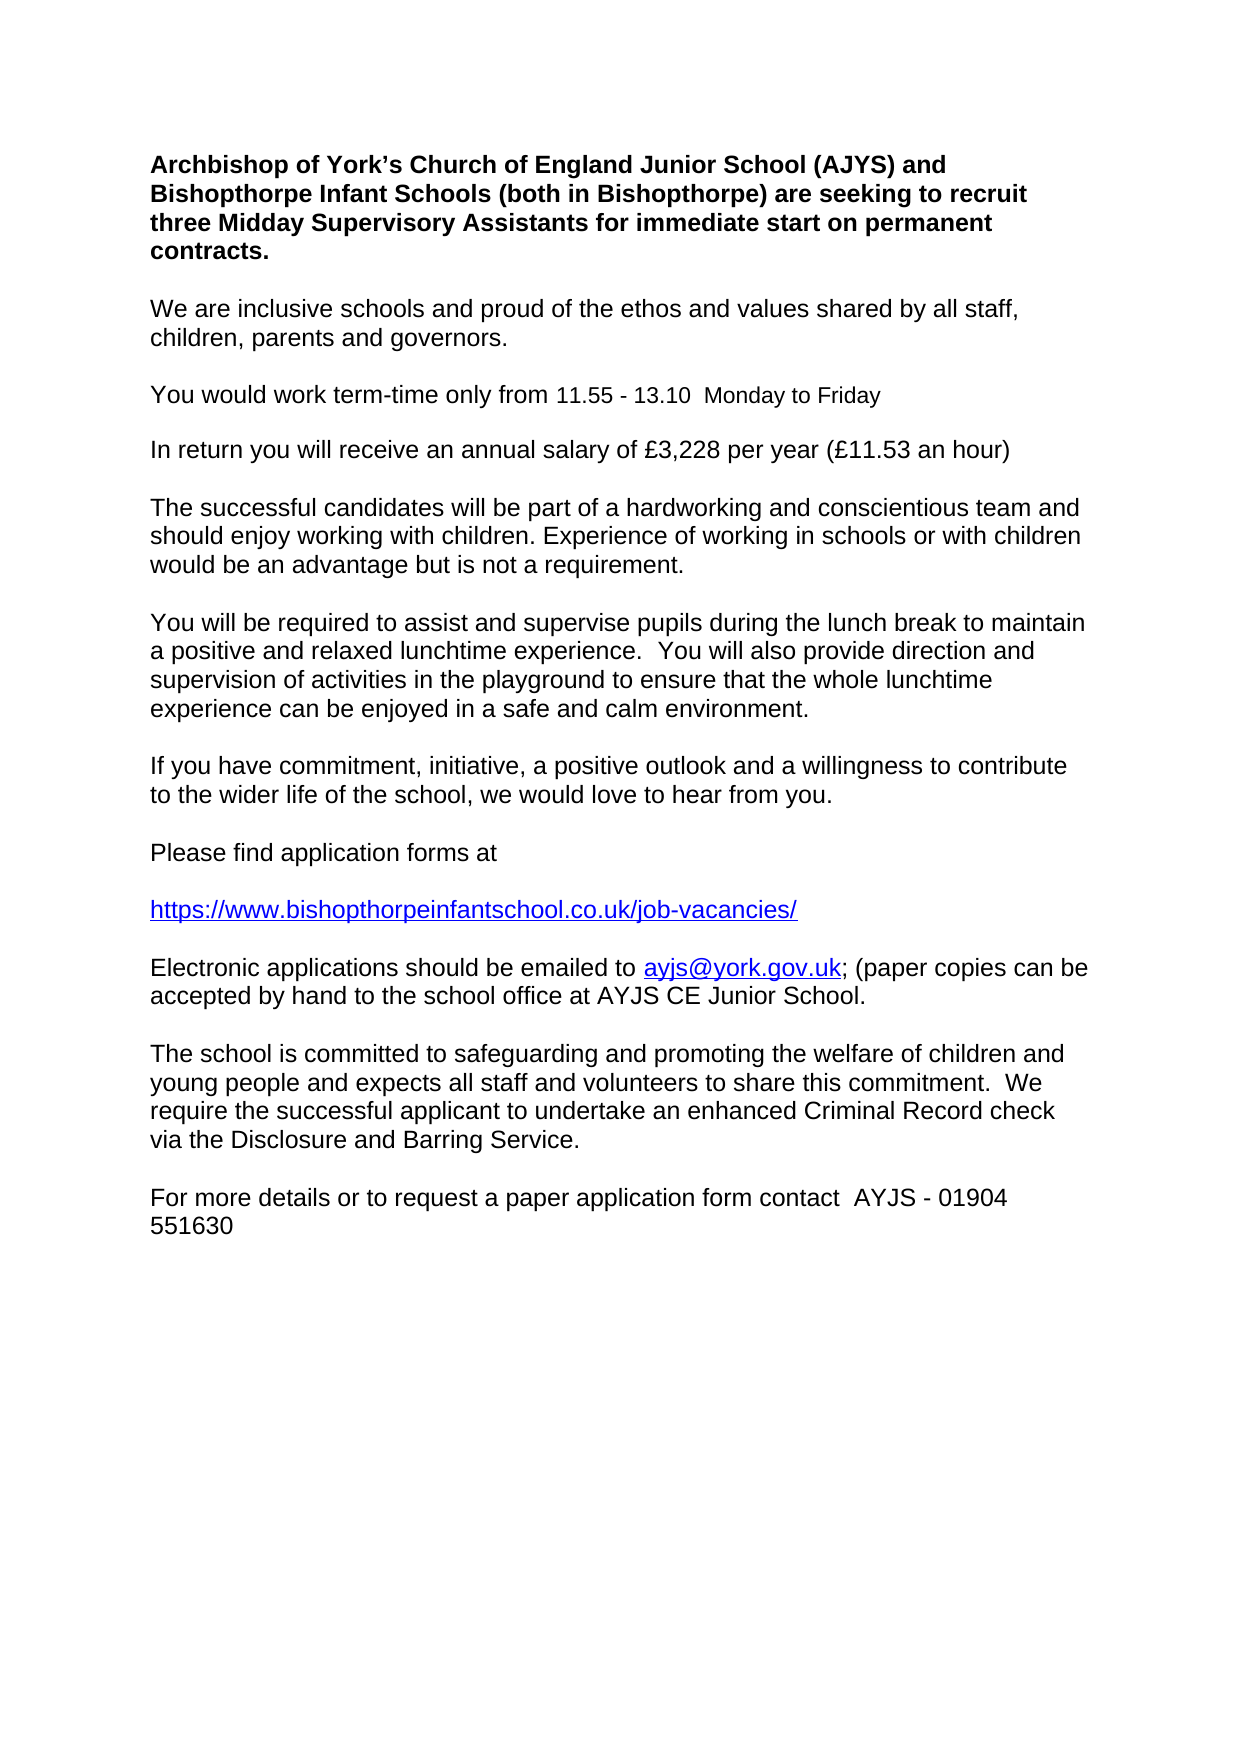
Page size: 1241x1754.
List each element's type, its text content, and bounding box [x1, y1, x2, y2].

text https://www.bishopthorpeinfantschool.co.uk/job-vacancies/ [150, 895, 1090, 924]
text In return you will receive an annual salary of £3,228 per year (£11.53 an hour) [150, 435, 1090, 464]
text The successful candidates will be part of a hardworking and conscientious team and should enjoy working with children. Experience of working in schools or with children would be an advantage but is not a requirement. [150, 493, 1090, 579]
text You will be required to assist and supervise pupils during the lunch break to maintain a positive and relaxed lunchtime experience. You will also provide direction and supervision of activities in the playground to ensure that the whole lunchtime experience can be enjoyed in a safe and calm environment. [150, 608, 1090, 723]
text Archbishop of York’s Church of England Junior School (AJYS) and Bishopthorpe Infant Schools (both in Bishopthorpe) are seeking to recruit three Midday Supervisory Assistants for immediate start on permanent contracts. [150, 150, 1090, 265]
text If you have commitment, initiative, a positive outlook and a willingness to contribute to the wider life of the school, we would love to hear from you. [150, 751, 1090, 809]
text Electronic applications should be emailed to ayjs@york.gov.uk; (paper copies can be accepted by hand to the school office at AYJS CE Junior School. [150, 953, 1090, 1010]
text We are inclusive schools and proud of the ethos and values shared by all staff, children, parents and governors. [150, 294, 1090, 351]
text You would work term-time only from 11.55 - 13.10 Monday to Friday [150, 380, 1090, 409]
text The school is committed to safeguarding and promoting the welfare of children and young people and expects all staff and volunteers to share this commitment. We require the successful applicant to undertake an enhanced Criminal Record check via the Disclosure and Barring Service. [150, 1039, 1090, 1154]
text For more details or to request a paper application form contact AYJS - 01904 551630 [150, 1183, 1090, 1240]
text Please find application forms at [150, 838, 1090, 866]
